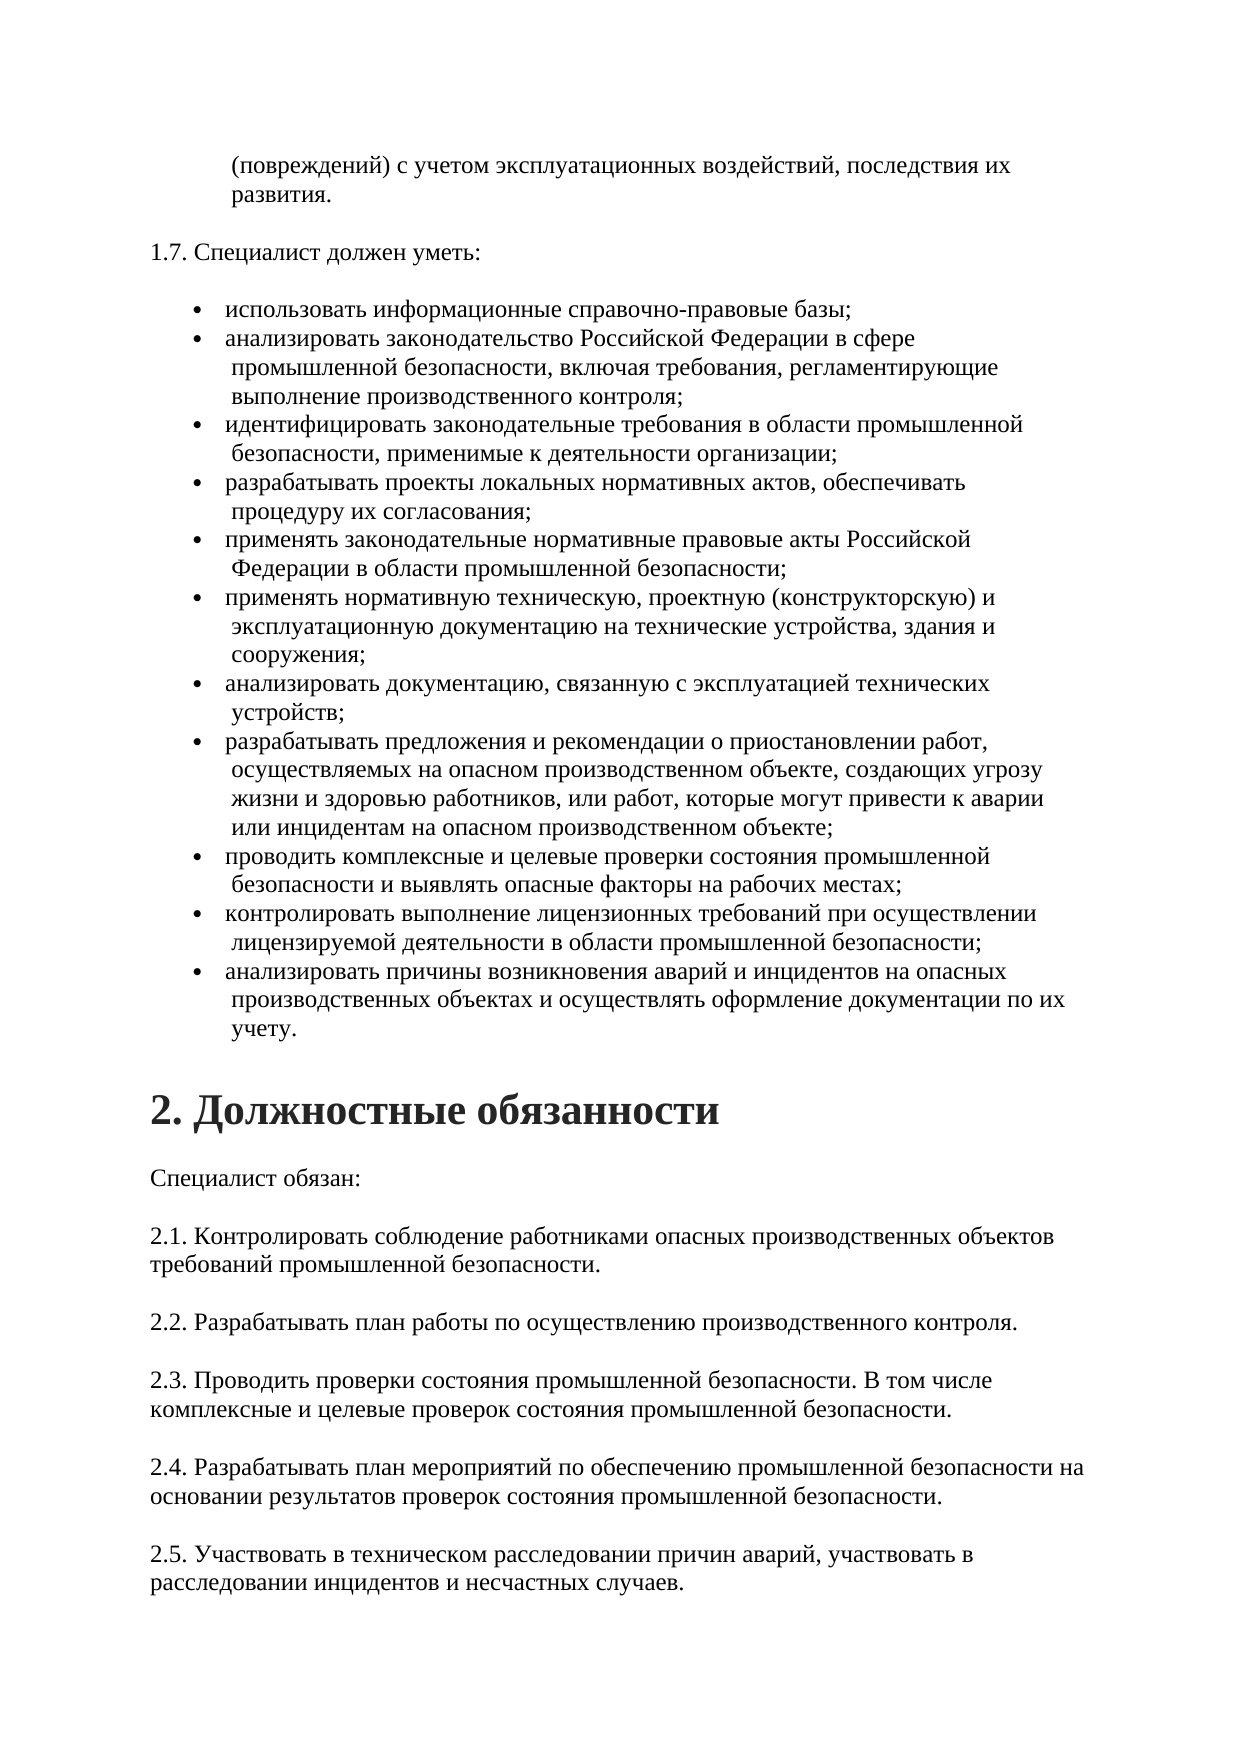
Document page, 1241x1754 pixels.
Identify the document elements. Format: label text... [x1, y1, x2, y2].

list идентифицировать законодательные требования в области промышленной безопасности, применимые к деятельности организации; [194, 409, 1071, 467]
text 2.2. Разрабатывать план работы по осуществлению производственного контроля. [150, 1307, 1090, 1336]
list разрабатывать предложения и рекомендации о приостановлении работ, осуществляемых на опасном производственном объекте, создающих угрозу жизни и здоровью работников, или работ, которые могут привести к аварии или инцидентам на опасном производственном объекте; [194, 726, 1071, 841]
list контролировать выполнение лицензионных требований при осуществлении лицензируемой деятельности в области промышленной безопасности; [194, 898, 1071, 956]
text 2.1. Контролировать соблюдение работниками опасных производственных объектов требований промышленной безопасности. [150, 1221, 1090, 1278]
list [194, 150, 1071, 207]
text 1.7. Специалист должен уметь: [150, 237, 1090, 265]
list проводить комплексные и целевые проверки состояния промышленной безопасности и выявлять опасные факторы на рабочих местах; [194, 841, 1071, 898]
text 2.4. Разрабатывать план мероприятий по обеспечению промышленной безопасности на основании результатов проверок состояния промышленной безопасности. [150, 1452, 1090, 1509]
list применять законодательные нормативные правовые акты Российской Федерации в области промышленной безопасности; [194, 524, 1071, 582]
list анализировать документацию, связанную с эксплуатацией технических устройств; [194, 668, 1071, 726]
list анализировать причины возникновения аварий и инцидентов на опасных производственных объектах и осуществлять оформление документации по их учету. [194, 956, 1071, 1042]
text 2.5. Участвовать в техническом расследовании причин аварий, участвовать в расследовании инцидентов и несчастных случаев. [150, 1539, 1090, 1596]
list применять нормативную техническую, проектную (конструкторскую) и эксплуатационную документацию на технические устройства, здания и сооружения; [194, 582, 1071, 668]
text 2.3. Проводить проверки состояния промышленной безопасности. В том числе комплексные и целевые проверок состояния промышленной безопасности. [150, 1365, 1090, 1423]
text Специалист обязан: [150, 1163, 1090, 1192]
text 2. Должностные обязанности [150, 1071, 1090, 1134]
list использовать информационные справочно-правовые базы; [194, 294, 1071, 323]
list разрабатывать проекты локальных нормативных актов, обеспечивать процедуру их согласования; [194, 467, 1071, 524]
list анализировать законодательство Российской Федерации в сфере промышленной безопасности, включая требования, регламентирующие выполнение производственного контроля; [194, 323, 1071, 409]
